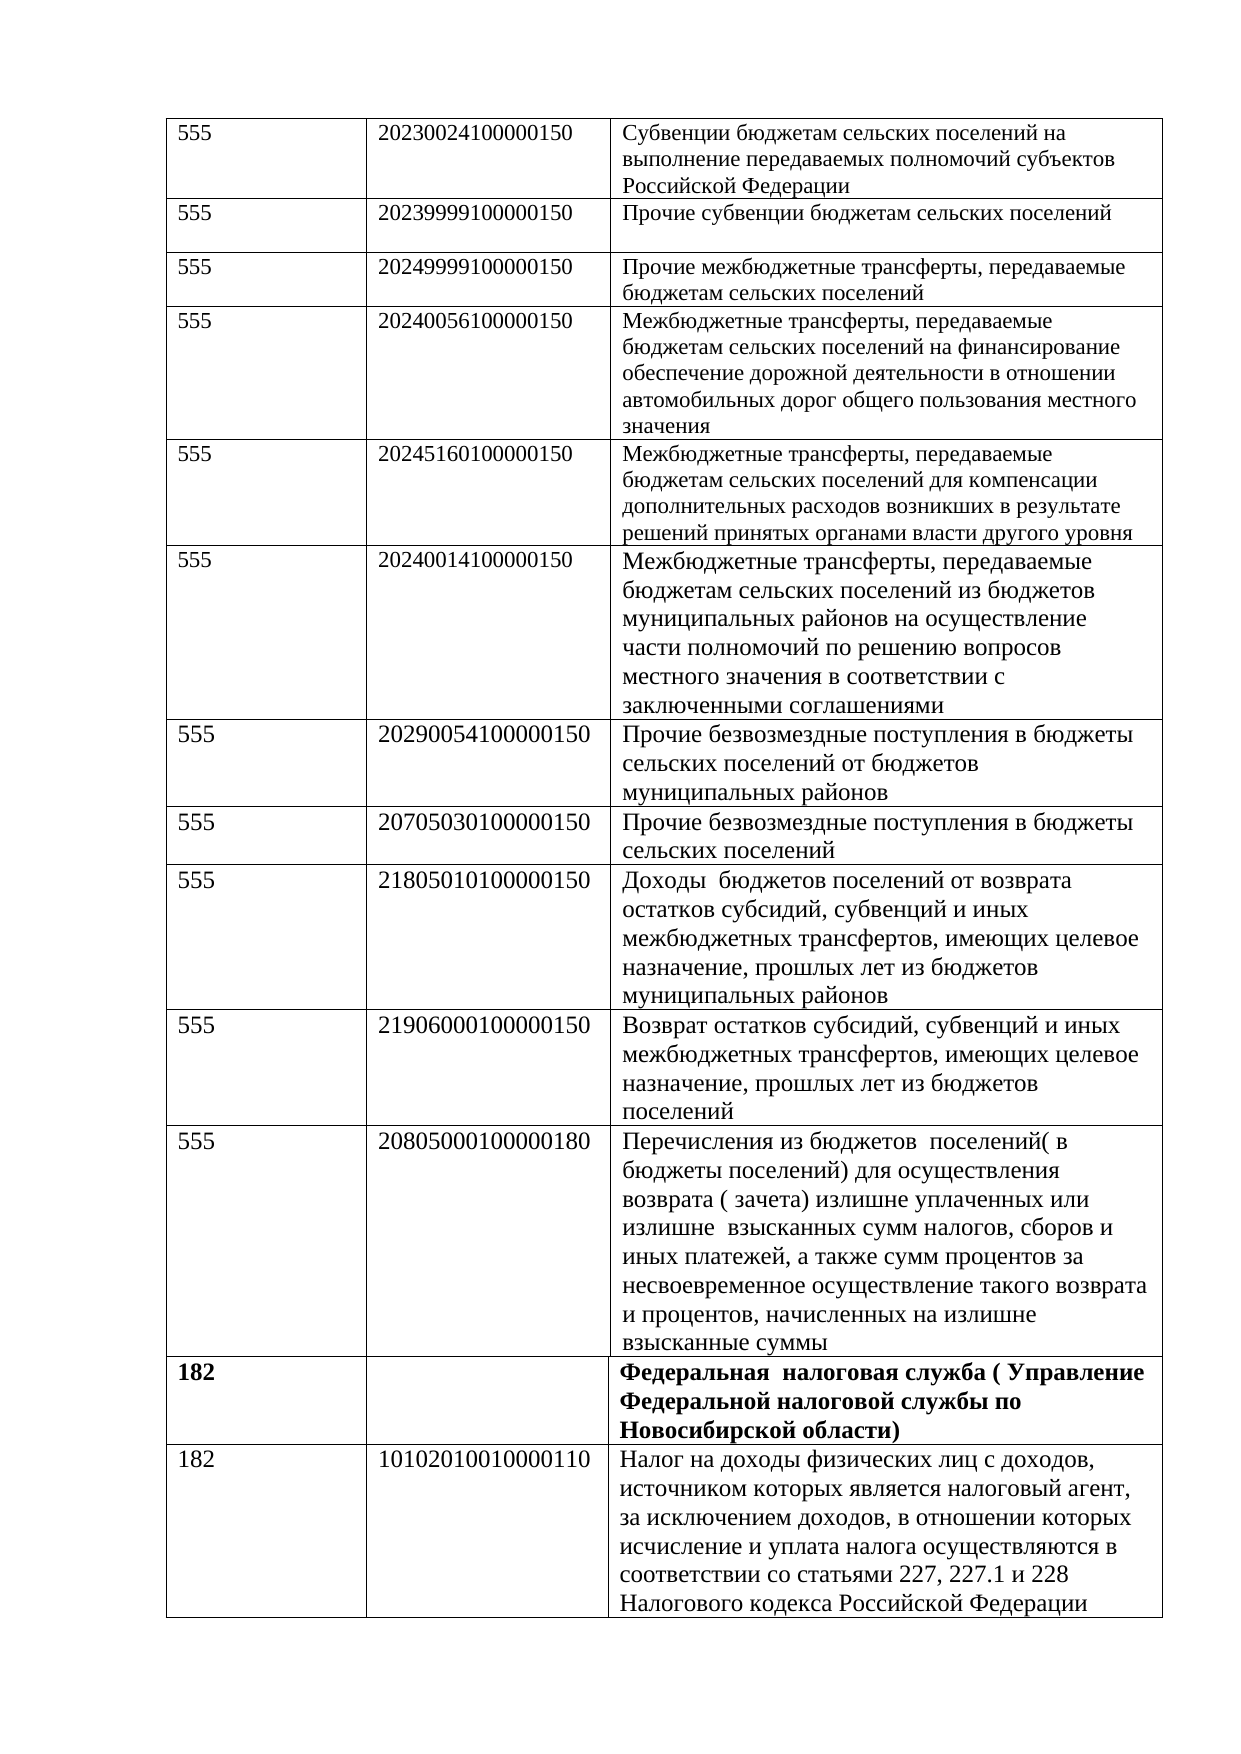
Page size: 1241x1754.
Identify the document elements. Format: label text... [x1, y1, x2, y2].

table_cell 20249999100000150 [367, 253, 610, 306]
table_cell 182 [167, 1445, 366, 1617]
table_cell Субвенции бюджетам сельских поселений на выполнение передаваемых полномочий субъектов Российской Федерации [611, 119, 1162, 198]
table_cell 21805010100000150 [367, 865, 610, 1009]
table_cell 10102010010000110 [367, 1445, 608, 1617]
table_cell 555 [167, 253, 366, 306]
table_cell 555 [167, 1126, 366, 1356]
table_cell 555 [167, 307, 366, 438]
table_cell 20290054100000150 [367, 720, 610, 806]
table_cell 555 [167, 546, 366, 718]
table_cell Прочие субвенции бюджетам сельских поселений [611, 199, 1162, 252]
table_cell Доходы бюджетов поселений от возврата остатков субсидий, субвенций и иных межбюджетных трансфертов, имеющих целевое назначение, прошлых лет из бюджетов муниципальных районов [611, 865, 1162, 1009]
table_cell 20240014100000150 [367, 546, 610, 718]
table_cell 21906000100000150 [367, 1010, 610, 1125]
table_cell Межбюджетные трансферты, передаваемые бюджетам сельских поселений на финансирование обеспечение дорожной деятельности в отношении автомобильных дорог общего пользования местного значения [611, 307, 1162, 438]
table_cell 20805000100000180 [367, 1126, 610, 1356]
table_cell Перечисления из бюджетов поселений( в бюджеты поселений) для осуществления возврата ( зачета) излишне уплаченных или излишне взысканных сумм налогов, сборов и иных платежей, а также сумм процентов за несвоевременное осуществление такого возврата и процентов, начисленных на излишне взысканные суммы [611, 1126, 1162, 1356]
table_cell Межбюджетные трансферты, передаваемые бюджетам сельских поселений из бюджетов муниципальных районов на осуществление части полномочий по решению вопросов местного значения в соответствии с заключенными соглашениями [611, 546, 1162, 718]
table_cell 20240056100000150 [367, 307, 610, 438]
table_cell [367, 1357, 608, 1443]
table_cell Возврат остатков субсидий, субвенций и иных межбюджетных трансфертов, имеющих целевое назначение, прошлых лет из бюджетов поселений [611, 1010, 1162, 1125]
table_cell Прочие межбюджетные трансферты, передаваемые бюджетам сельских поселений [611, 253, 1162, 306]
table_cell 182 [167, 1357, 366, 1443]
table_cell Федеральная налоговая служба ( Управление Федеральной налоговой службы по Новосибирской области) [609, 1357, 1162, 1443]
table_cell 555 [167, 865, 366, 1009]
table_cell 555 [167, 199, 366, 252]
table_cell 555 [167, 807, 366, 864]
table_cell 20705030100000150 [367, 807, 610, 864]
table_cell Межбюджетные трансферты, передаваемые бюджетам сельских поселений для компенсации дополнительных расходов возникших в результате решений принятых органами власти другого уровня [611, 440, 1162, 545]
table_cell Налог на доходы физических лиц с доходов, источником которых является налоговый агент, за исключением доходов, в отношении которых исчисление и уплата налога осуществляются в соответствии со статьями 227, 227.1 и 228 Налогового кодекса Российской Федерации [609, 1445, 1162, 1617]
table_cell 555 [167, 1010, 366, 1125]
table_cell Прочие безвозмездные поступления в бюджеты сельских поселений [611, 807, 1162, 864]
table_cell 20245160100000150 [367, 440, 610, 545]
table_cell 20239999100000150 [367, 199, 610, 252]
table_cell 555 [167, 720, 366, 806]
table_cell 555 [167, 119, 366, 198]
table_cell Прочие безвозмездные поступления в бюджеты сельских поселений от бюджетов муниципальных районов [611, 720, 1162, 806]
table_cell 20230024100000150 [367, 119, 610, 198]
table_cell 555 [167, 440, 366, 545]
